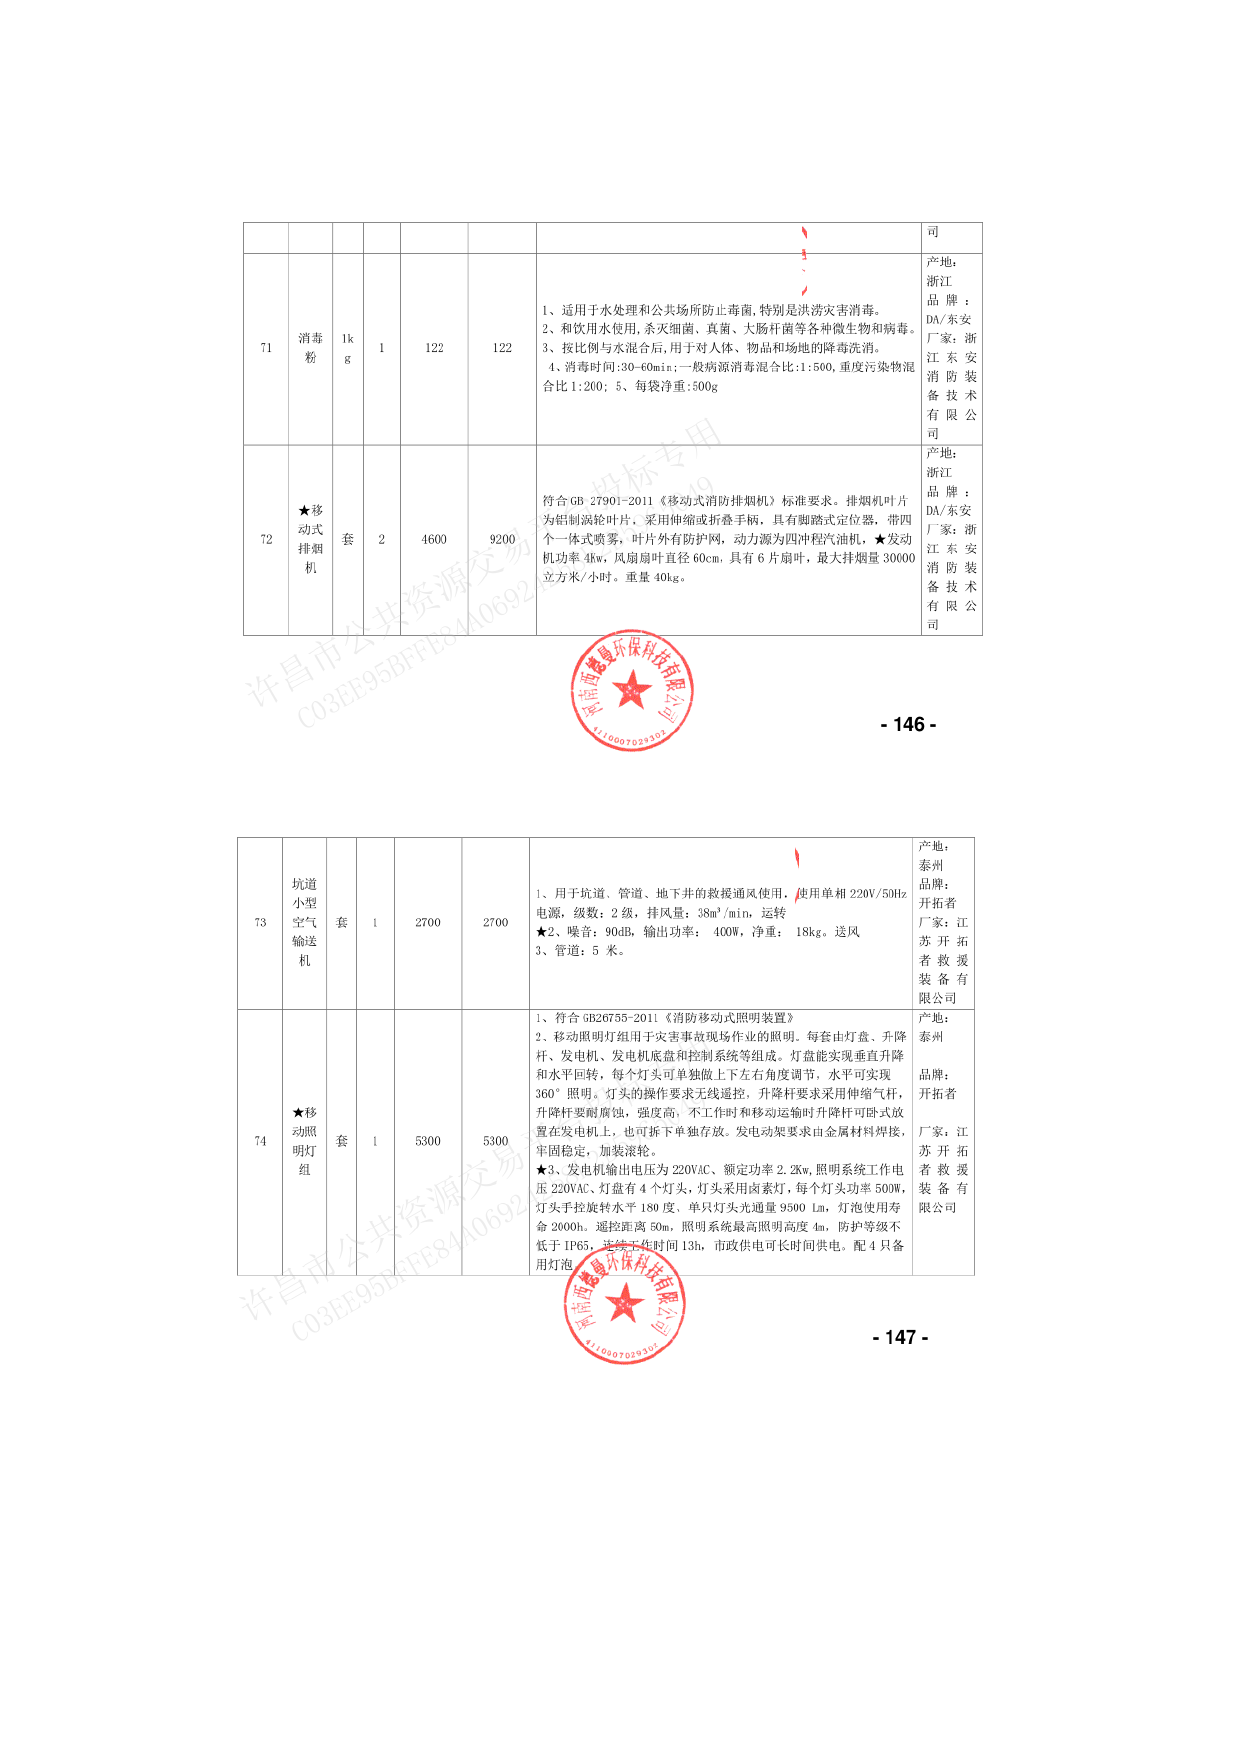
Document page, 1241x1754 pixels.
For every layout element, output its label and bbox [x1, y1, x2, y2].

picture [187, 162, 1053, 758]
picture [187, 779, 1053, 1370]
